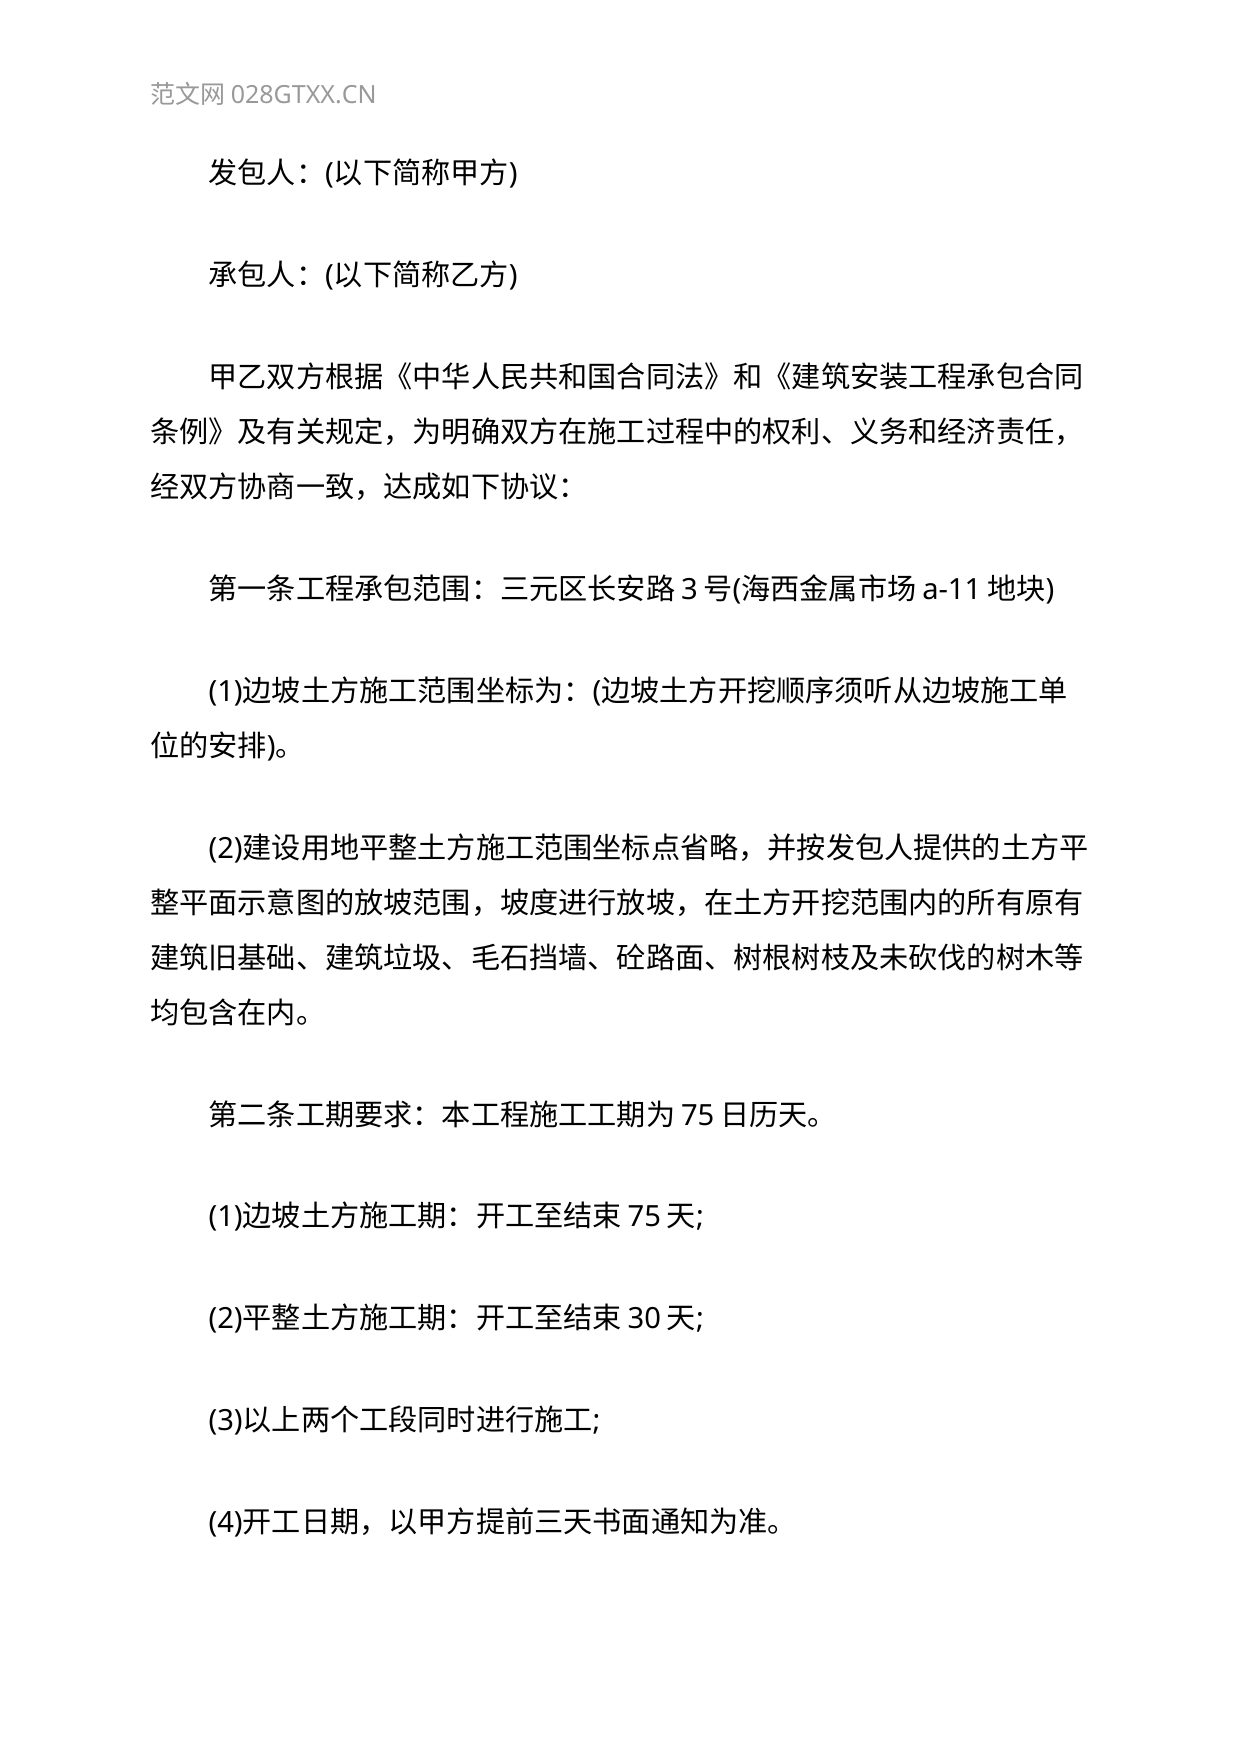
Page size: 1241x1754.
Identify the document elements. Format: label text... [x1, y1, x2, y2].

text 发包人：(以下简称甲方) [150, 150, 1090, 192]
text (2)平整土方施工期：开工至结束30天; [150, 1295, 1090, 1337]
text 甲乙双方根据《中华人民共和国合同法》和《建筑安装工程承包合同条例》及有关规定，为明确双方在施工过程中的权利、义务和经济责任，经双方协商一致，达成如下协议： [150, 354, 1090, 506]
text (4)开工日期，以甲方提前三天书面通知为准。 [150, 1499, 1090, 1541]
text 承包人：(以下简称乙方) [150, 252, 1090, 294]
text (2)建设用地平整土方施工范围坐标点省略，并按发包人提供的土方平整平面示意图的放坡范围，坡度进行放坡，在土方开挖范围内的所有原有建筑旧基础、建筑垃圾、毛石挡墙、砼路面、树根树枝及未砍伐的树木等均包含在内。 [150, 824, 1090, 1032]
text (1)边坡土方施工范围坐标为：(边坡土方开挖顺序须听从边坡施工单位的安排)。 [150, 667, 1090, 765]
text (3)以上两个工段同时进行施工; [150, 1397, 1090, 1439]
text (1)边坡土方施工期：开工至结束75天; [150, 1193, 1090, 1235]
text 第二条工期要求：本工程施工工期为75日历天。 [150, 1091, 1090, 1133]
text 第一条工程承包范围：三元区长安路3号(海西金属市场a-11地块) [150, 566, 1090, 608]
